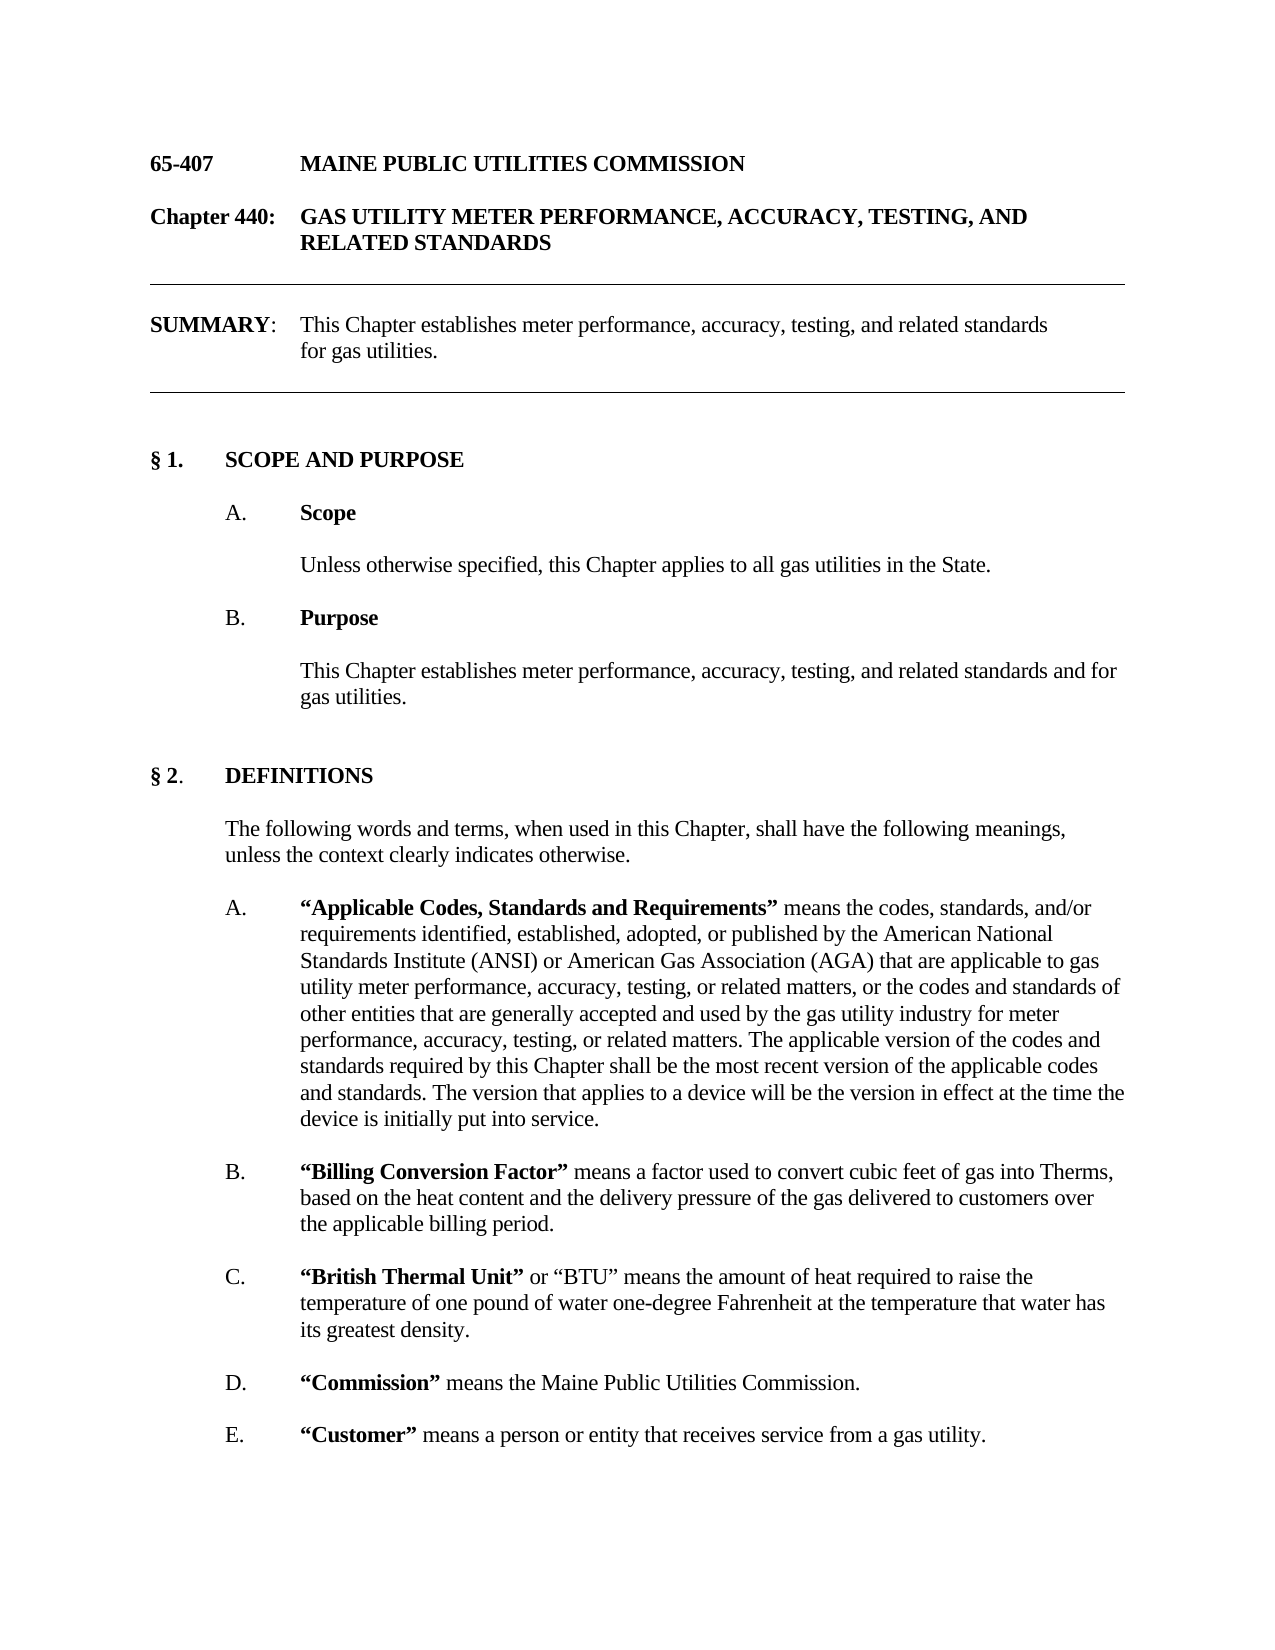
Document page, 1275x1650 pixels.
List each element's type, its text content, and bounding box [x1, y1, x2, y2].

text Chapter 440: GAS UTILITY METER PERFORMANCE, ACCURACY, TESTING, AND RELATED STANDARDS [150, 203, 1125, 255]
text B. Purpose [225, 604, 1125, 631]
text E. “Customer” means a person or entity that receives service from a gas utility. [225, 1421, 1125, 1448]
text Unless otherwise specified, this Chapter applies to all gas utilities in the State. [300, 552, 1125, 578]
text 65-407 MAINE PUBLIC UTILITIES COMMISSION [150, 150, 1125, 176]
text This Chapter establishes meter performance, accuracy, testing, and related standards and for gas utilities. [300, 657, 1125, 710]
text § 2. DEFINITIONS [150, 762, 1125, 789]
text The following words and terms, when used in this Chapter, shall have the following meanings, unless the context clearly indicates otherwise. [150, 815, 1125, 868]
text A. “Applicable Codes, Standards and Requirements” means the codes, standards, and/or requirements identified, established, adopted, or published by the American National Standards Institute (ANSI) or American Gas Association (AGA) that are applicable to gas utility meter performance, accuracy, testing, or related matters, or the codes and standards of other entities that are generally accepted and used by the gas utility industry for meter performance, accuracy, testing, or related matters. The applicable version of the codes and standards required by this Chapter shall be the most recent version of the applicable codes and standards. The version that applies to a device will be the version in effect at the time the device is initially put into service. [225, 894, 1125, 1131]
list B. “Billing Conversion Factor” means a factor used to convert cubic feet of gas into Therms, based on the heat content and the delivery pressure of the gas delivered to customers over the applicable billing period. [225, 1158, 1125, 1237]
text SUMMARY: This Chapter establishes meter performance, accuracy, testing, and related standards for gas utilities. [150, 311, 1078, 364]
list C. “British Thermal Unit” or “BTU” means the amount of heat required to raise the temperature of one pound of water one-degree Fahrenheit at the temperature that water has its greatest density. [225, 1263, 1125, 1342]
list D. “Commission” means the Maine Public Utilities Commission. [225, 1368, 1125, 1395]
text § 1. SCOPE AND PURPOSE [150, 446, 1125, 472]
text A. Scope [225, 499, 1125, 525]
